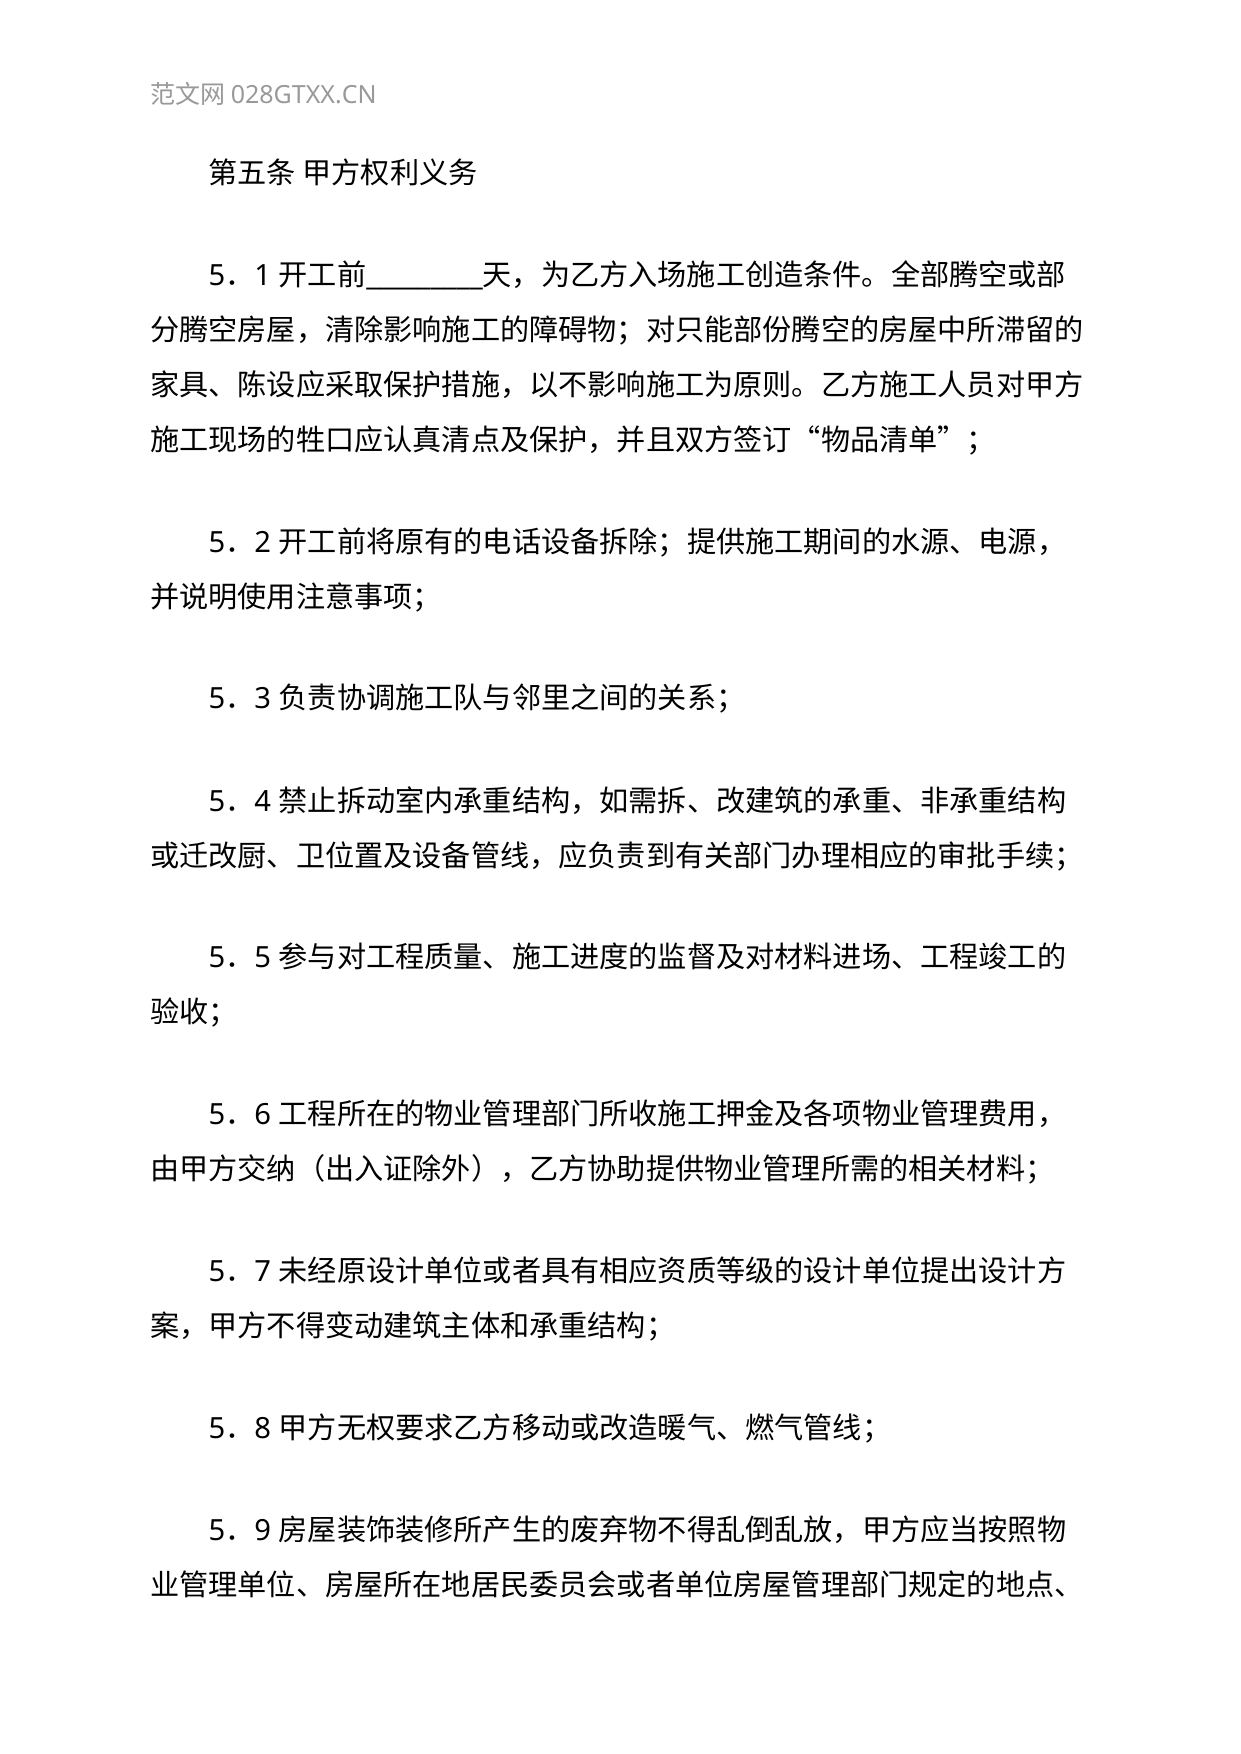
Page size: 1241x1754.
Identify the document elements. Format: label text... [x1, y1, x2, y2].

text 5．7 未经原设计单位或者具有相应资质等级的设计单位提出设计方案，甲方不得变动建筑主体和承重结构； [150, 1247, 1090, 1345]
text 5．5 参与对工程质量、施工进度的监督及对材料进场、工程竣工的验收； [150, 934, 1090, 1031]
text 第五条 甲方权利义务 [150, 150, 1090, 192]
text 5．4 禁止拆动室内承重结构，如需拆、改建筑的承重、非承重结构或迁改厨、卫位置及设备管线，应负责到有关部门办理相应的审批手续； [150, 777, 1090, 874]
text 5．1 开工前_________天，为乙方入场施工创造条件。全部腾空或部分腾空房屋，清除影响施工的障碍物；对只能部份腾空的房屋中所滞留的家具、陈设应采取保护措施，以不影响施工为原则。乙方施工人员对甲方施工现场的牲口应认真清点及保护，并且双方签订“物品清单”； [150, 252, 1090, 459]
text 5．6 工程所在的物业管理部门所收施工押金及各项物业管理费用，由甲方交纳（出入证除外），乙方协助提供物业管理所需的相关材料； [150, 1091, 1090, 1188]
text 5．2 开工前将原有的电话设备拆除；提供施工期间的水源、电源，并说明使用注意事项； [150, 518, 1090, 616]
text 5．3 负责协调施工队与邻里之间的关系； [150, 675, 1090, 717]
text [150, 1506, 1090, 1603]
text 5．8 甲方无权要求乙方移动或改造暖气、燃气管线； [150, 1404, 1090, 1447]
